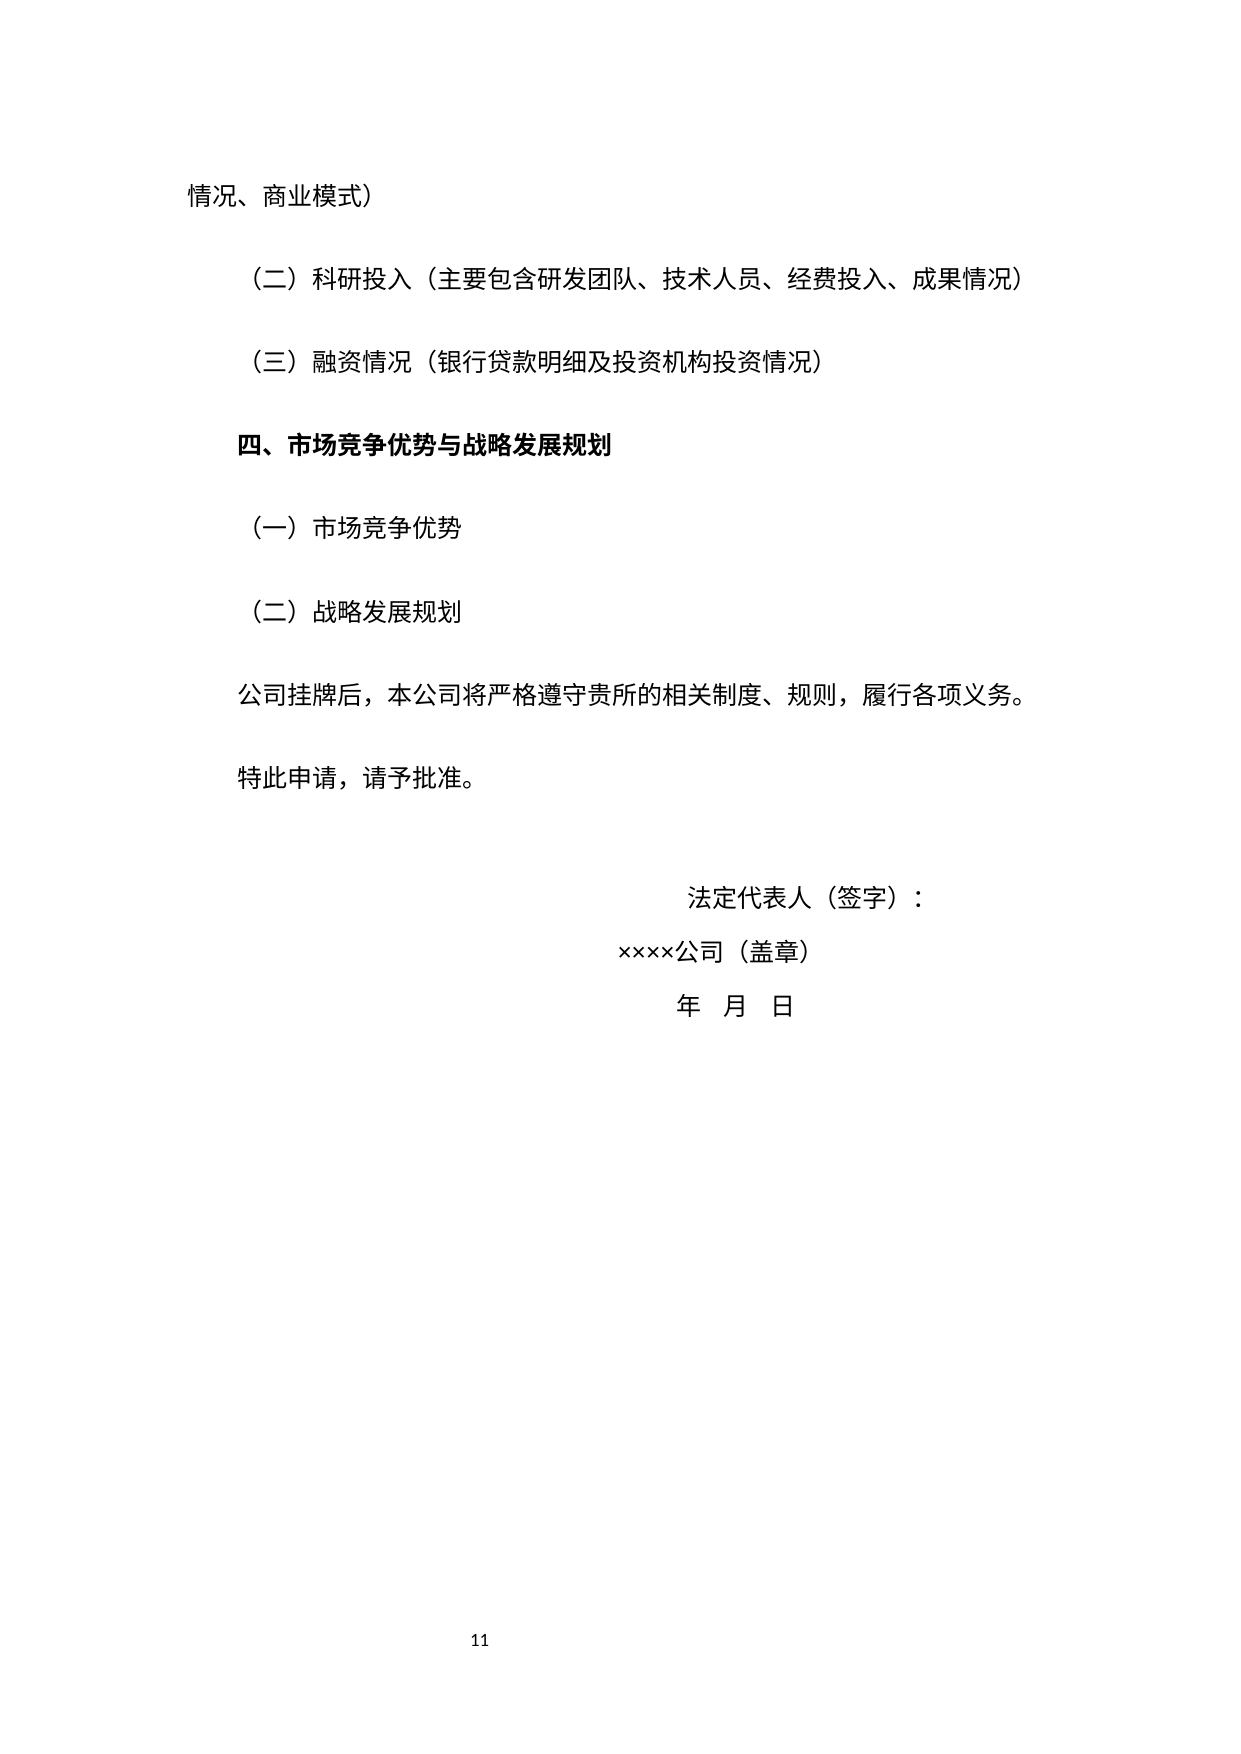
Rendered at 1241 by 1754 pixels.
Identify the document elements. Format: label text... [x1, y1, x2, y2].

text 公司挂牌后，本公司将严格遵守贵所的相关制度、规则，履行各项义务。 [187, 661, 1053, 726]
list （二）科研投入（主要包含研发团队、技术人员、经费投入、成果情况） [187, 245, 1053, 310]
list （三）融资情况（银行贷款明细及投资机构投资情况） [187, 328, 1053, 393]
text 特此申请，请予批准。 [187, 744, 1053, 809]
text （一）市场竞争优势 [187, 494, 1053, 559]
text 年 月 日 [187, 987, 1053, 1023]
text 四、市场竞争优势与战略发展规划 [187, 411, 1053, 476]
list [187, 162, 1053, 227]
text 法定代表人（签字）： [187, 878, 1053, 914]
text ××××公司（盖章） [187, 932, 1053, 969]
text （二）战略发展规划 [187, 578, 1053, 643]
